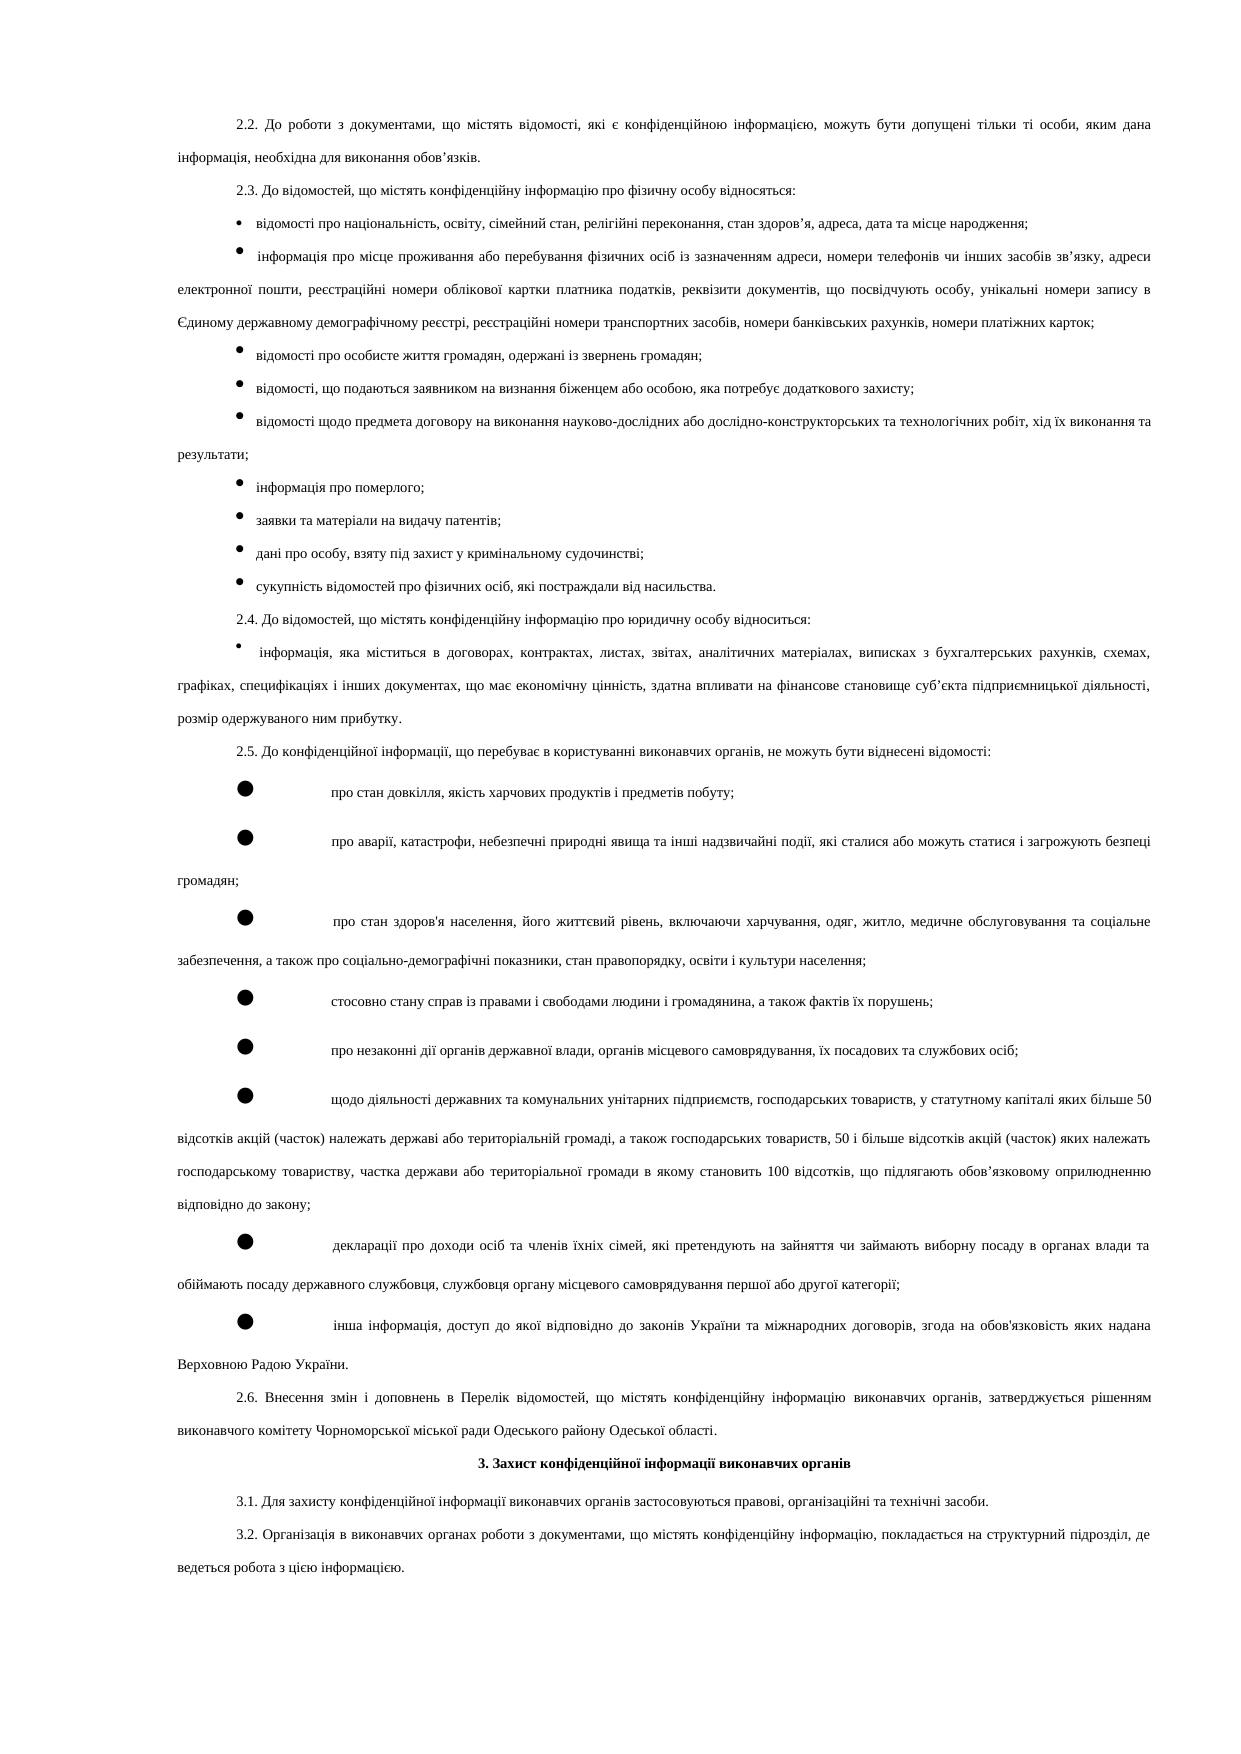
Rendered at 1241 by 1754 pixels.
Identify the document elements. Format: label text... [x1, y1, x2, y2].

list щодо діяльності державних та комунальних унітарних підприємств, господарських товариств, у статутному капіталі яких більше 50 відсотків акцій (часток) належать державі або територіальній громаді, а також господарських товариств, 50 і більше відсотків акцій (часток) яких належать господарському товариству, частка держави або територіальної громади в якому становить 100 відсотків, що підлягають обов’язковому оприлюдненню відповідно до закону; [177, 1071, 1152, 1213]
text 2.2. До роботи з документами, що містять відомості, які є конфіденційною інформацією, можуть бути допущені тільки ті особи, яким дана інформація, необхідна для виконання обов’язків. [177, 103, 1152, 165]
list стосовно стану справ із правами і свободами людини і громадянина, а також фактів їх порушень; [177, 973, 1152, 1016]
list сукупність відомостей про фізичних осіб, які постраждали від насильства. [177, 566, 1152, 594]
list інформація про померлого; [177, 467, 1152, 495]
list про стан здоров'я населення, його життєвий рівень, включаючи харчування, одяг, житло, медичне обслуговування та соціальне забезпечення, а також про соціально-демографічні показники, стан правопорядку, освіти і культури населення; [177, 893, 1152, 969]
list декларації про доходи осіб та членів їхніх сімей, які претендують на зайняття чи займають виборну посаду в органах влади та обіймають посаду державного службовця, службовця органу місцевого самоврядування першої або другої категорії; [177, 1217, 1152, 1293]
list про незаконні дії органів державної влади, органів місцевого самоврядування, їх посадових та службових осіб; [177, 1022, 1152, 1065]
list інформація, яка міститься в договорах, контрактах, листах, звітах, аналітичних матеріалах, виписках з бухгалтерських рахунків, схемах, графіках, специфікаціях і інших документах, що має економічну цінність, здатна впливати на фінансове становище суб’єкта підприємницької діяльності, розмір одержуваного ним прибутку. [177, 632, 1152, 727]
text 2.5. До конфіденційної інформації, що перебуває в користуванні виконавчих органів, не можуть бути віднесені відомості: [177, 731, 1152, 759]
text 3.1. Для захисту конфіденційної інформації виконавчих органів застосовуються правові, організаційні та технічні засоби. [177, 1480, 1152, 1509]
text 2.6. Внесення змін і доповнень в Перелік відомостей, що містять конфіденційну інформацію виконавчих органів, затверджується рішенням виконавчого комітету Чорноморської міської ради Одеського району Одеської області. [177, 1377, 1152, 1439]
list інформація про місце проживання або перебування фізичних осіб із зазначенням адреси, номери телефонів чи інших засобів зв’язку, адреси електронної пошти, реєстраційні номери облікової картки платника податків, реквізити документів, що посвідчують особу, унікальні номери запису в Єдиному державному демографічному реєстрі, реєстраційні номери транспортних засобів, номери банківських рахунків, номери платіжних карток; [177, 236, 1152, 330]
list відомості, що подаються заявником на визнання біженцем або особою, яка потребує додаткового захисту; [177, 368, 1152, 396]
text 3.2. Організація в виконавчих органах роботи з документами, що містять конфіденційну інформацію, покладається на структурний підрозділ, де ведеться робота з цією інформацією. [177, 1513, 1152, 1575]
list заявки та матеріали на видачу патентів; [177, 500, 1152, 528]
list відомості про особисте життя громадян, одержані із звернень громадян; [177, 334, 1152, 363]
list про аварії, катастрофи, небезпечні природні явища та інші надзвичайні події, які сталися або можуть статися і загрожують безпеці громадян; [177, 813, 1152, 889]
text 2.4. До відомостей, що містять конфіденційну інформацію про юридичну особу відноситься: [177, 599, 1152, 627]
list інша інформація, доступ до якої відповідно до законів України та міжнародних договорів, згода на обов'язковість яких надана Верховною Радою України. [177, 1297, 1152, 1373]
list про стан довкілля, якість харчових продуктів і предметів побуту; [177, 764, 1152, 807]
list відомості щодо предмета договору на виконання науково-дослідних або дослідно-конструкторських та технологічних робіт, хід їх виконання та результати; [177, 401, 1152, 462]
text 2.3. До відомостей, що містять конфіденційну інформацію про фізичну особу відносяться: [177, 169, 1152, 198]
list відомості про національність, освіту, сімейний стан, релігійні переконання, стан здоров’я, адреса, дата та місце народження; [177, 202, 1152, 231]
list дані про особу, взяту під захист у кримінальному судочинстві; [177, 533, 1152, 561]
text 3. Захист конфіденційної інформації виконавчих органів [177, 1443, 1152, 1472]
